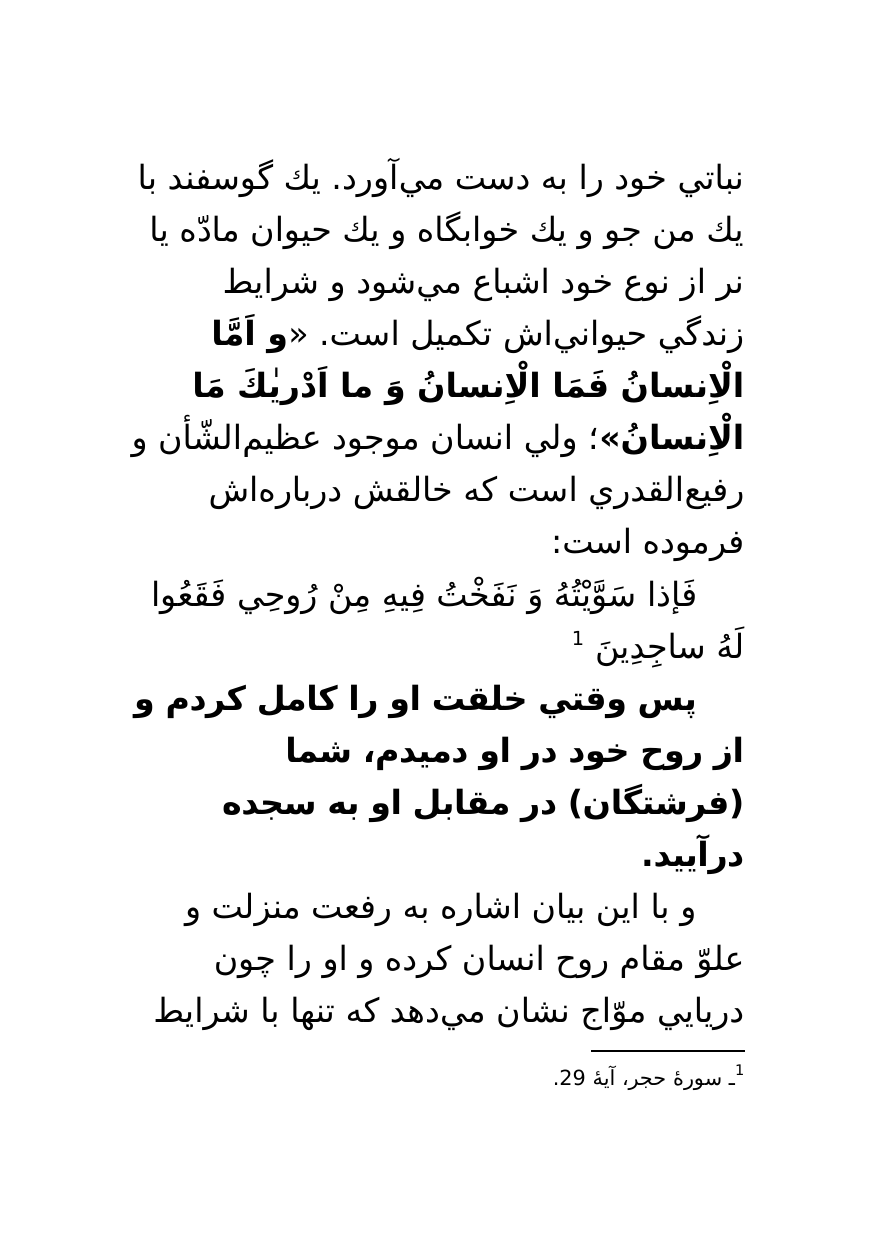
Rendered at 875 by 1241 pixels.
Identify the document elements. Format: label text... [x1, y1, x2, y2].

text پس وقتي خلقت او را كامل كردم و از روح خود در او دميدم، شما (فرشتگان) در مقابل او به سجده درآييد. [130, 668, 744, 877]
text فَإذا سَوَّيْتُهُ وَ نَفَخْتُ فِيهِ مِنْ رُوحِي فَقَعُوا لَهُ ساجِدِينَ [130, 564, 744, 668]
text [130, 148, 744, 564]
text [130, 877, 744, 1033]
